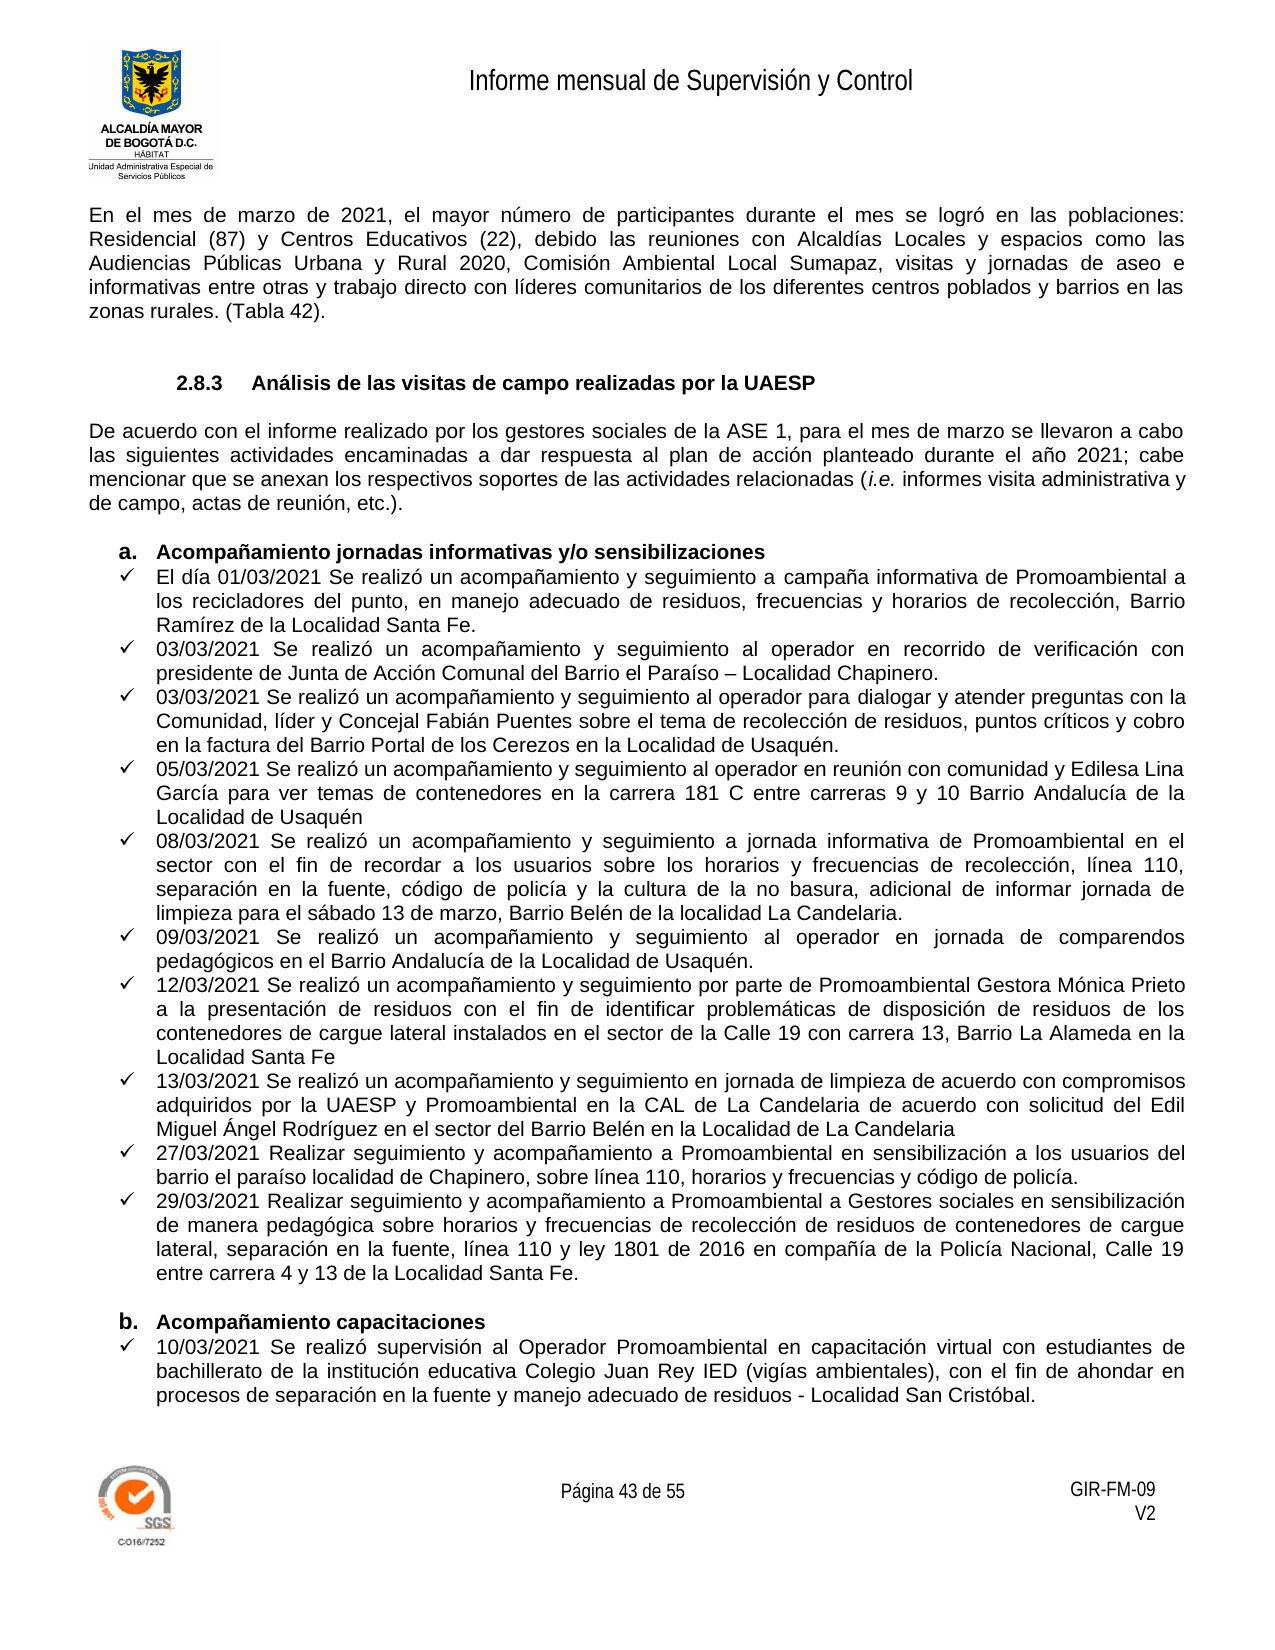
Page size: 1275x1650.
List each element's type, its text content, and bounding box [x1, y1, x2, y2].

list 03/03/2021 Se realizó un acompañamiento y seguimiento al operador para dialogar y atender preguntas con la Comunidad, líder y Concejal Fabián Puentes sobre el tema de recolección de residuos, puntos críticos y cobro en la factura del Barrio Portal de los Cerezos en la Localidad de Usaquén. [118, 684, 1186, 757]
list 08/03/2021 Se realizó un acompañamiento y seguimiento a jornada informativa de Promoambiental en el sector con el fin de recordar a los usuarios sobre los horarios y frecuencias de recolección, línea 110, separación en la fuente, código de policía y la cultura de la no basura, adicional de informar jornada de limpieza para el sábado 13 de marzo, Barrio Belén de la localidad La Candelaria. [118, 828, 1186, 924]
subtitle Análisis de las visitas de campo realizadas por la UAESP [176, 371, 1186, 394]
list 10/03/2021 Se realizó supervisión al Operador Promoambiental en capacitación virtual con estudiantes de bachillerato de la institución educativa Colegio Juan Rey IED (vigías ambientales), con el fin de ahondar en procesos de separación en la fuente y manejo adecuado de residuos - Localidad San Cristóbal. [118, 1335, 1186, 1407]
list Acompañamiento jornadas informativas y/o sensibilizaciones [118, 538, 1186, 564]
list 29/03/2021 Realizar seguimiento y acompañamiento a Promoambiental a Gestores sociales en sensibilización de manera pedagógica sobre horarios y frecuencias de recolección de residuos de contenedores de cargue lateral, separación en la fuente, línea 110 y ley 1801 de 2016 en compañía de la Policía Nacional, Calle 19 entre carrera 4 y 13 de la Localidad Santa Fe. [118, 1188, 1186, 1284]
list 27/03/2021 Realizar seguimiento y acompañamiento a Promoambiental en sensibilización a los usuarios del barrio el paraíso localidad de Chapinero, sobre línea 110, horarios y frecuencias y código de policía. [118, 1140, 1186, 1188]
picture [88, 41, 220, 179]
list El día 01/03/2021 Se realizó un acompañamiento y seguimiento a campaña informativa de Promoambiental a los recicladores del punto, en manejo adecuado de residuos, frecuencias y horarios de recolección, Barrio Ramírez de la Localidad Santa Fe. [118, 564, 1186, 637]
list Acompañamiento capacitaciones [118, 1308, 1186, 1335]
list 13/03/2021 Se realizó un acompañamiento y seguimiento en jornada de limpieza de acuerdo con compromisos adquiridos por la UAESP y Promoambiental en la CAL de La Candelaria de acuerdo con solicitud del Edil Miguel Ángel Rodríguez en el sector del Barrio Belén en la Localidad de La Candelaria [118, 1068, 1186, 1140]
list 09/03/2021 Se realizó un acompañamiento y seguimiento al operador en jornada de comparendos pedagógicos en el Barrio Andalucía de la Localidad de Usaquén. [118, 924, 1186, 972]
list 05/03/2021 Se realizó un acompañamiento y seguimiento al operador en reunión con comunidad y Edilesa Lina García para ver temas de contenedores en la carrera 181 C entre carreras 9 y 10 Barrio Andalucía de la Localidad de Usaquén [118, 757, 1186, 828]
text En el mes de marzo de 2021, el mayor número de participantes durante el mes se logró en las poblaciones: Residencial (87) y Centros Educativos (22), debido las reuniones con Alcaldías Locales y espacios como las Audiencias Públicas Urbana y Rural 2020, Comisión Ambiental Local Sumapaz, visitas y jornadas de aseo e informativas entre otras y trabajo directo con líderes comunitarios de los diferentes centros poblados y barrios en las zonas rurales. (Tabla 42). [89, 203, 1186, 323]
picture [88, 1458, 180, 1549]
list 12/03/2021 Se realizó un acompañamiento y seguimiento por parte de Promoambiental Gestora Mónica Prieto a la presentación de residuos con el fin de identificar problemáticas de disposición de residuos de los contenedores de cargue lateral instalados en el sector de la Calle 19 con carrera 13, Barrio La Alameda en la Localidad Santa Fe [118, 972, 1186, 1068]
text De acuerdo con el informe realizado por los gestores sociales de la ASE 1, para el mes de marzo se llevaron a cabo las siguientes actividades encaminadas a dar respuesta al plan de acción planteado durante el año 2021; cabe mencionar que se anexan los respectivos soportes de las actividades relacionadas (i.e. informes visita administrativa y de campo, actas de reunión, etc.). [89, 418, 1186, 514]
list 03/03/2021 Se realizó un acompañamiento y seguimiento al operador en recorrido de verificación con presidente de Junta de Acción Comunal del Barrio el Paraíso – Localidad Chapinero. [118, 637, 1186, 684]
